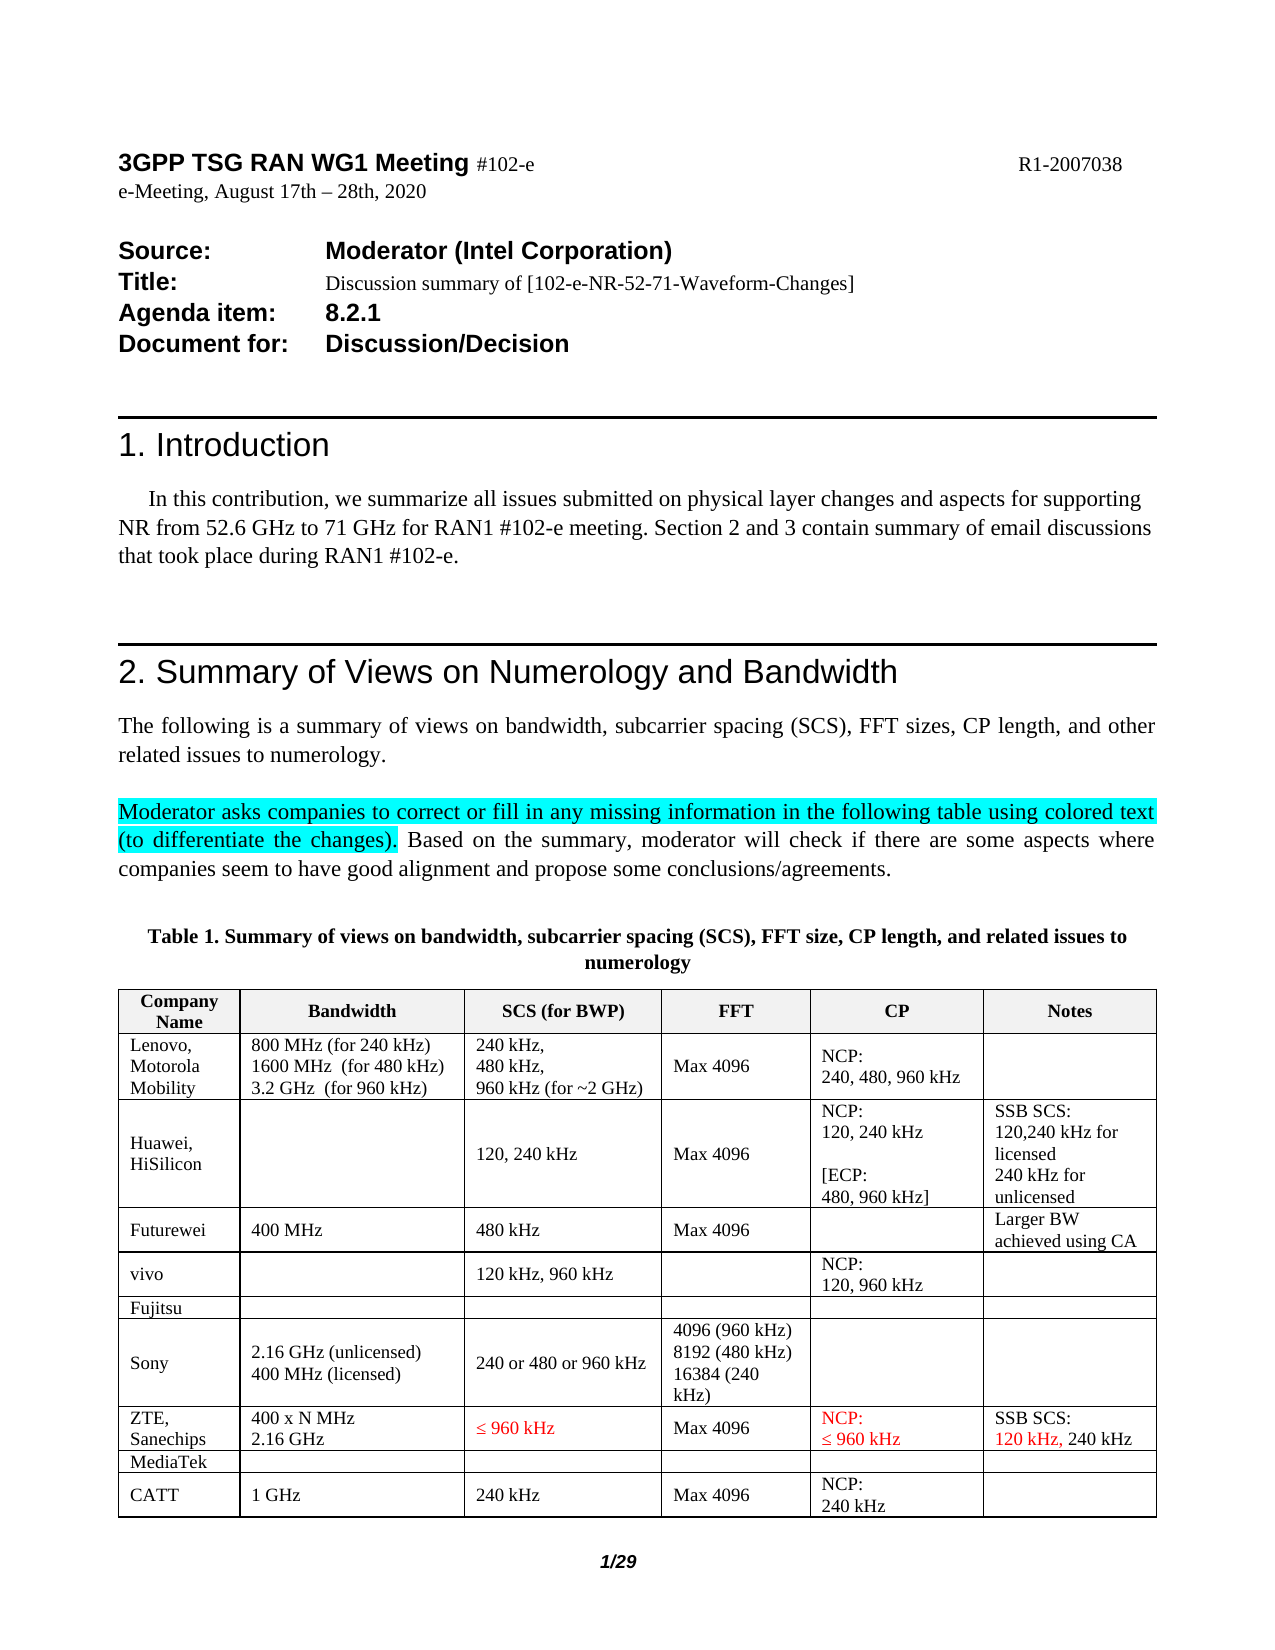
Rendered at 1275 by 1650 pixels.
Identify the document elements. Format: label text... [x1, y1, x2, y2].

table_cell Max 4096 [662, 1473, 810, 1516]
table_cell [465, 1451, 661, 1472]
text Document for: Discussion/Decision [118, 329, 1157, 358]
table_cell [984, 1473, 1156, 1516]
text In this contribution, we summarize all issues submitted on physical layer changes and aspects for supporting NR from 52.6 GHz to 71 GHz for RAN1 #102-e meeting. Section 2 and 3 contain summary of email discussions that took place during RAN1 #102-e. [118, 486, 1157, 569]
table_cell NCP: 240, 480, 960 kHz [811, 1034, 983, 1098]
table_cell 2.16 GHz (unlicensed) 400 MHz (licensed) [241, 1319, 464, 1406]
table_cell 240 kHz, 480 kHz, 960 kHz (for ~2 GHz) [465, 1034, 661, 1098]
table_cell NCP: 120, 960 kHz [811, 1253, 983, 1296]
table_cell [662, 1253, 810, 1296]
table_cell [984, 1253, 1156, 1296]
table_cell MediaTek [119, 1451, 239, 1472]
table_cell 480 kHz [465, 1208, 661, 1251]
table_cell [811, 1297, 983, 1318]
text The following is a summary of views on bandwidth, subcarrier spacing (SCS), FFT sizes, CP length, and other related issues to numerology. [118, 713, 1157, 767]
table_cell Max 4096 [662, 1034, 810, 1098]
table_cell SSB SCS: 120,240 kHz for licensed 240 kHz for unlicensed [984, 1100, 1156, 1207]
table_cell ≤ 960 kHz [465, 1407, 661, 1450]
table_cell 120 kHz, 960 kHz [465, 1253, 661, 1296]
table_cell 800 MHz (for 240 kHz) 1600 MHz (for 480 kHz) 3.2 GHz (for 960 kHz) [241, 1034, 464, 1098]
text Source: Moderator (Intel Corporation) [118, 236, 1157, 264]
table_cell [984, 1297, 1156, 1318]
table_cell [984, 1319, 1156, 1406]
table_cell [662, 1451, 810, 1472]
table_cell Futurewei [119, 1208, 239, 1251]
table_header CP [811, 990, 983, 1033]
table_cell Sony [119, 1319, 239, 1406]
table_header Notes [984, 990, 1156, 1033]
table_cell [465, 1297, 661, 1318]
table_cell [662, 1297, 810, 1318]
table_cell vivo [119, 1253, 239, 1296]
table_cell Max 4096 [662, 1407, 810, 1450]
table_cell Max 4096 [662, 1100, 810, 1207]
subtitle Summary of Views on Numerology and Bandwidth [118, 646, 1157, 691]
text Title: [118, 267, 1157, 296]
text Table 1. Summary of views on bandwidth, subcarrier spacing (SCS), FFT size, CP length, and related issues to numerology [118, 924, 1157, 974]
subtitle Introduction [118, 419, 1157, 464]
table_cell [241, 1451, 464, 1472]
table_cell [984, 1451, 1156, 1472]
table_cell Fujitsu [119, 1297, 239, 1318]
table_cell ZTE, Sanechips [119, 1407, 239, 1450]
table_header FFT [662, 990, 810, 1033]
table_cell Larger BW achieved using CA [984, 1208, 1156, 1251]
table_cell [811, 1319, 983, 1406]
table_cell 400 x N MHz 2.16 GHz [241, 1407, 464, 1450]
text Moderator asks companies to correct or fill in any missing information in the following table using colored text (to differentiate the changes). Based on the summary, moderator will check if there are some aspects where companies seem to have good alignment and propose some conclusions/agreements. [118, 824, 1157, 881]
table_cell NCP: 240 kHz [811, 1473, 983, 1516]
table_cell Huawei, HiSilicon [119, 1100, 239, 1207]
table_cell [811, 1208, 983, 1251]
table_cell 1 GHz [241, 1473, 464, 1516]
table_cell Max 4096 [662, 1208, 810, 1251]
table_cell NCP: 120, 240 kHz [ECP: 480, 960 kHz] [811, 1100, 983, 1207]
table_header SCS (for BWP) [465, 990, 661, 1033]
table_cell 240 or 480 or 960 kHz [465, 1319, 661, 1406]
table_cell [241, 1100, 464, 1207]
table_cell 120, 240 kHz [465, 1100, 661, 1207]
table_cell [241, 1253, 464, 1296]
table_cell NCP: ≤ 960 kHz [811, 1407, 983, 1450]
text 3GPP TSG RAN WG1 Meeting [118, 148, 1157, 176]
table_cell [984, 1034, 1156, 1098]
text Agenda item: 8.2.1 [118, 298, 1157, 327]
table_header Bandwidth [241, 990, 464, 1033]
table_cell SSB SCS: 120 kHz, 240 kHz [984, 1407, 1156, 1450]
table_header Company Name [119, 990, 239, 1033]
table_cell Lenovo, Motorola Mobility [119, 1034, 239, 1098]
table_cell [241, 1297, 464, 1318]
table_cell CATT [119, 1473, 239, 1516]
table_cell 4096 (960 kHz) 8192 (480 kHz) 16384 (240 kHz) [662, 1319, 810, 1406]
table_cell [811, 1451, 983, 1472]
table_cell 240 kHz [465, 1473, 661, 1516]
table_cell 400 MHz [241, 1208, 464, 1251]
